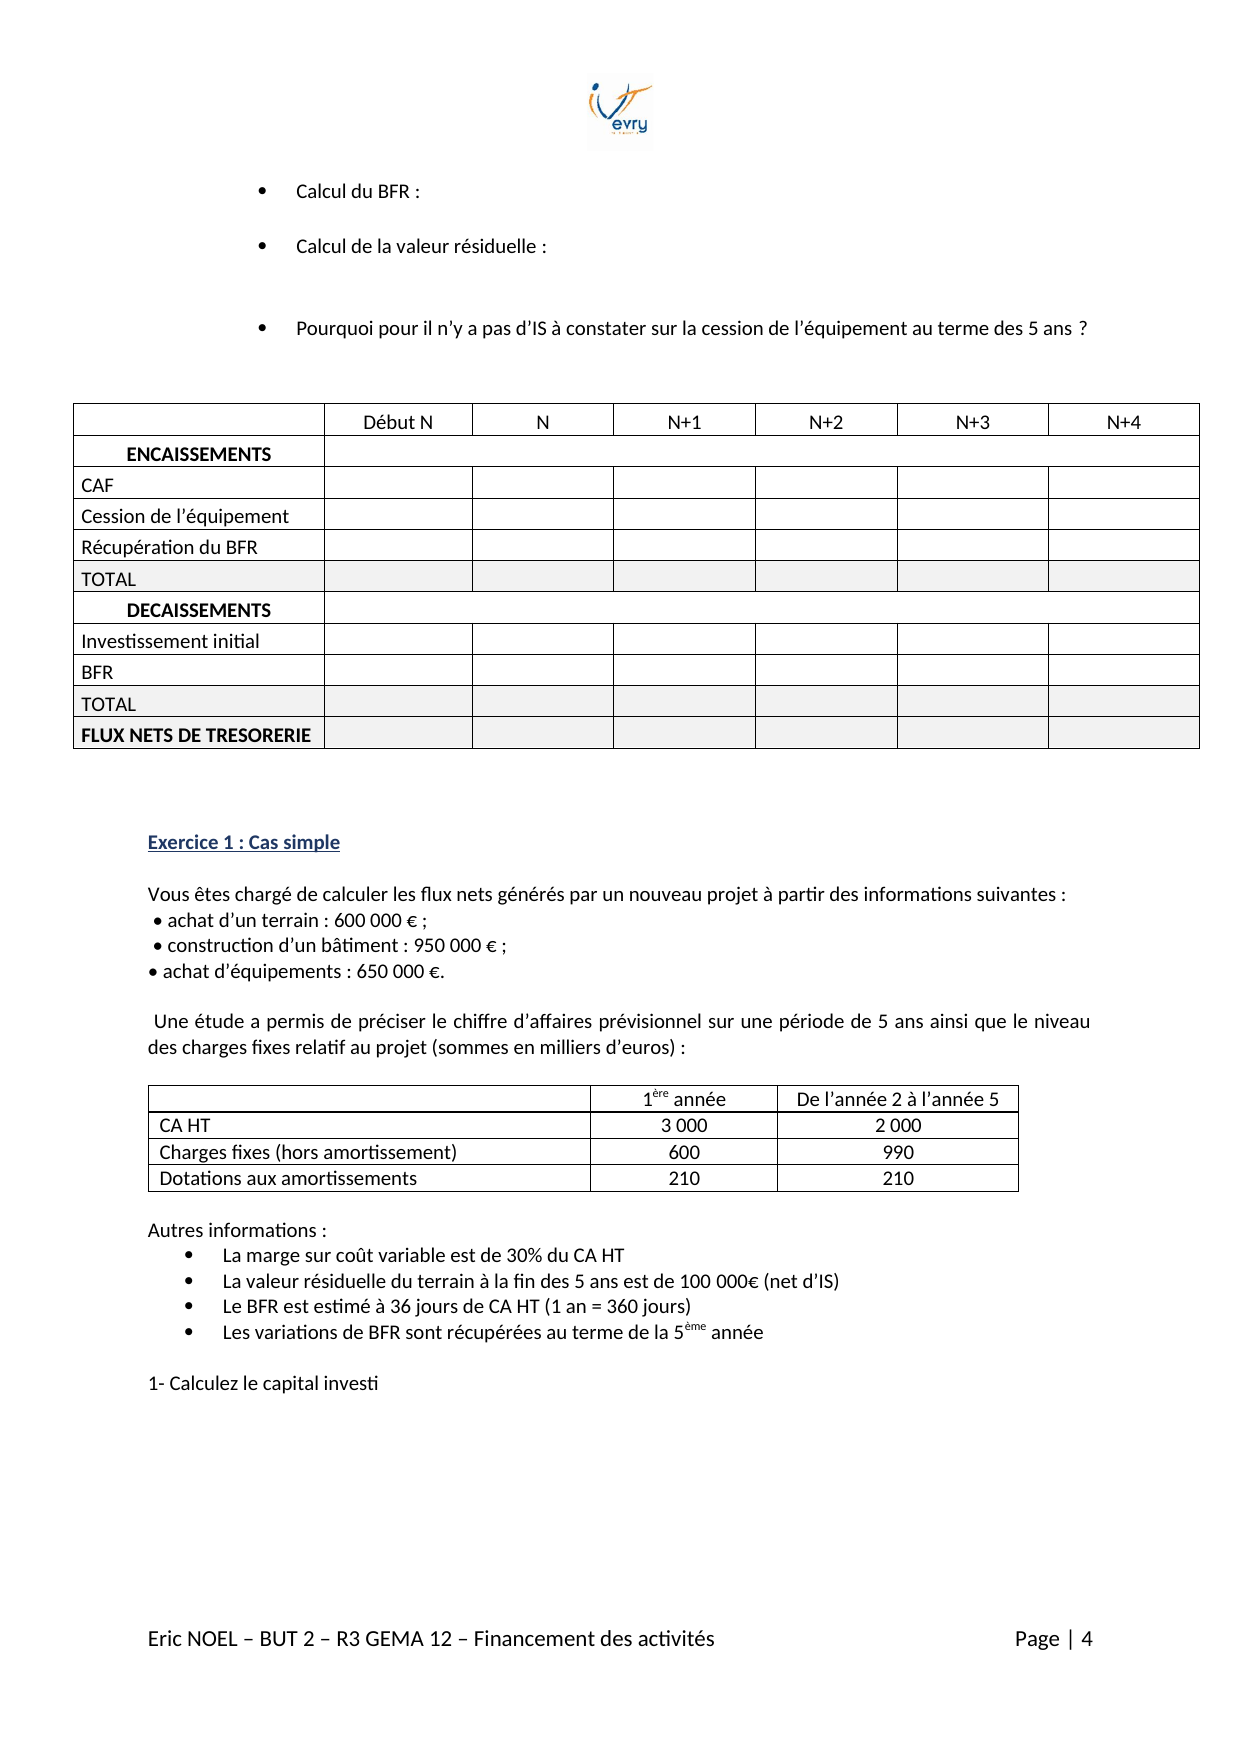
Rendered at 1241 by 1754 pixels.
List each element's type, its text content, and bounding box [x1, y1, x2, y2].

text • achat d’un terrain : 600 000 € ; [148, 907, 1093, 932]
table_cell [325, 499, 472, 529]
table_cell 3 000 [591, 1113, 777, 1138]
table_cell [473, 499, 613, 529]
list La marge sur coût variable est de 30% du CA HT [185, 1243, 1093, 1268]
table_header N+1 [614, 404, 755, 434]
table_cell ENCAISSEMENTS [74, 436, 324, 466]
table_cell CA HT [149, 1113, 590, 1138]
table_cell [614, 624, 755, 654]
table_cell [1049, 499, 1199, 529]
table_cell CAF [74, 467, 324, 497]
table_cell [473, 530, 613, 560]
table_cell [898, 499, 1048, 529]
table_header De l’année 2 à l’année 5 [778, 1086, 1018, 1111]
table_cell [898, 717, 1048, 747]
table_cell [325, 624, 472, 654]
table_cell [614, 561, 755, 591]
table_cell [756, 624, 897, 654]
table_cell [614, 717, 755, 747]
list La valeur résiduelle du terrain à la fin des 5 ans est de 100 000€ (net d’IS) [185, 1268, 1093, 1293]
table_cell [898, 530, 1048, 560]
table_cell [473, 624, 613, 654]
table_cell [325, 561, 472, 591]
table_cell 210 [591, 1165, 777, 1191]
table_cell [756, 530, 897, 560]
table_cell 2 000 [778, 1113, 1018, 1138]
table_cell [325, 592, 1199, 622]
text • achat d’équipements : 650 000 €. [148, 958, 1093, 983]
text Autres informations : [148, 1217, 1093, 1243]
table_cell [614, 686, 755, 716]
table_header [149, 1086, 590, 1111]
table_cell [325, 686, 472, 716]
table_cell [614, 499, 755, 529]
table_cell [898, 467, 1048, 497]
table_cell [898, 655, 1048, 685]
table_cell [1049, 717, 1199, 747]
table_cell [756, 561, 897, 591]
table_cell [1049, 686, 1199, 716]
table_cell [325, 655, 472, 685]
table_cell [756, 499, 897, 529]
table_cell [1049, 655, 1199, 685]
table_cell [473, 467, 613, 497]
table_cell [898, 561, 1048, 591]
table_cell [614, 530, 755, 560]
table_header 1ère année [591, 1086, 777, 1111]
text Une étude a permis de préciser le chiffre d’affaires prévisionnel sur une période de 5 ans ainsi que le niveau des charges fixes relatif au projet (sommes en milliers d’euros) : [148, 1009, 1093, 1059]
table_cell 210 [778, 1165, 1018, 1191]
table_cell Récupération du BFR [74, 530, 324, 560]
list Calcul du BFR : [258, 178, 1093, 203]
table_header [74, 404, 324, 434]
table_cell TOTAL [74, 686, 324, 716]
table_cell [614, 467, 755, 497]
table_cell [473, 686, 613, 716]
table_cell TOTAL [74, 561, 324, 591]
table_header N [473, 404, 613, 434]
subtitle Exercice 1 : Cas simple [148, 829, 1093, 854]
table_cell [898, 624, 1048, 654]
table_cell [1049, 624, 1199, 654]
table_cell DECAISSEMENTS [74, 592, 324, 622]
table_cell [1049, 561, 1199, 591]
table_cell [898, 686, 1048, 716]
table_header N+3 [898, 404, 1048, 434]
table_cell [325, 530, 472, 560]
table_cell Investissement initial [74, 624, 324, 654]
table_cell 600 [591, 1139, 777, 1164]
table_cell [473, 655, 613, 685]
table_cell [756, 686, 897, 716]
table_header N+2 [756, 404, 897, 434]
table_cell [756, 655, 897, 685]
picture [586, 73, 654, 151]
list Le BFR est estimé à 36 jours de CA HT (1 an = 360 jours) [185, 1293, 1093, 1319]
table_cell [1049, 530, 1199, 560]
text Vous êtes chargé de calculer les flux nets générés par un nouveau projet à partir des informations suivantes : [148, 882, 1093, 907]
table_cell [756, 717, 897, 747]
table_cell [325, 467, 472, 497]
table_cell [473, 561, 613, 591]
table_cell [325, 436, 1199, 466]
table_header N+4 [1049, 404, 1199, 434]
table_cell Charges fixes (hors amortissement) [149, 1139, 590, 1164]
text 1- Calculez le capital investi [148, 1370, 1093, 1395]
list Calcul de la valeur résiduelle : [258, 233, 1093, 258]
text • construction d’un bâtiment : 950 000 € ; [148, 932, 1093, 958]
table_cell [325, 717, 472, 747]
table_cell 990 [778, 1139, 1018, 1164]
list Les variations de BFR sont récupérées au terme de la 5ème année [185, 1319, 1093, 1344]
table_cell Dotations aux amortissements [149, 1165, 590, 1191]
list Pourquoi pour il n’y a pas d’IS à constater sur la cession de l’équipement au terme des 5 ans ? [258, 315, 1093, 341]
table_cell Cession de l’équipement [74, 499, 324, 529]
table_cell FLUX NETS DE TRESORERIE [74, 717, 324, 747]
table_cell [614, 655, 755, 685]
table_cell [756, 467, 897, 497]
table_cell BFR [74, 655, 324, 685]
table_cell [1049, 467, 1199, 497]
table_header Début N [325, 404, 472, 434]
table_cell [473, 717, 613, 747]
